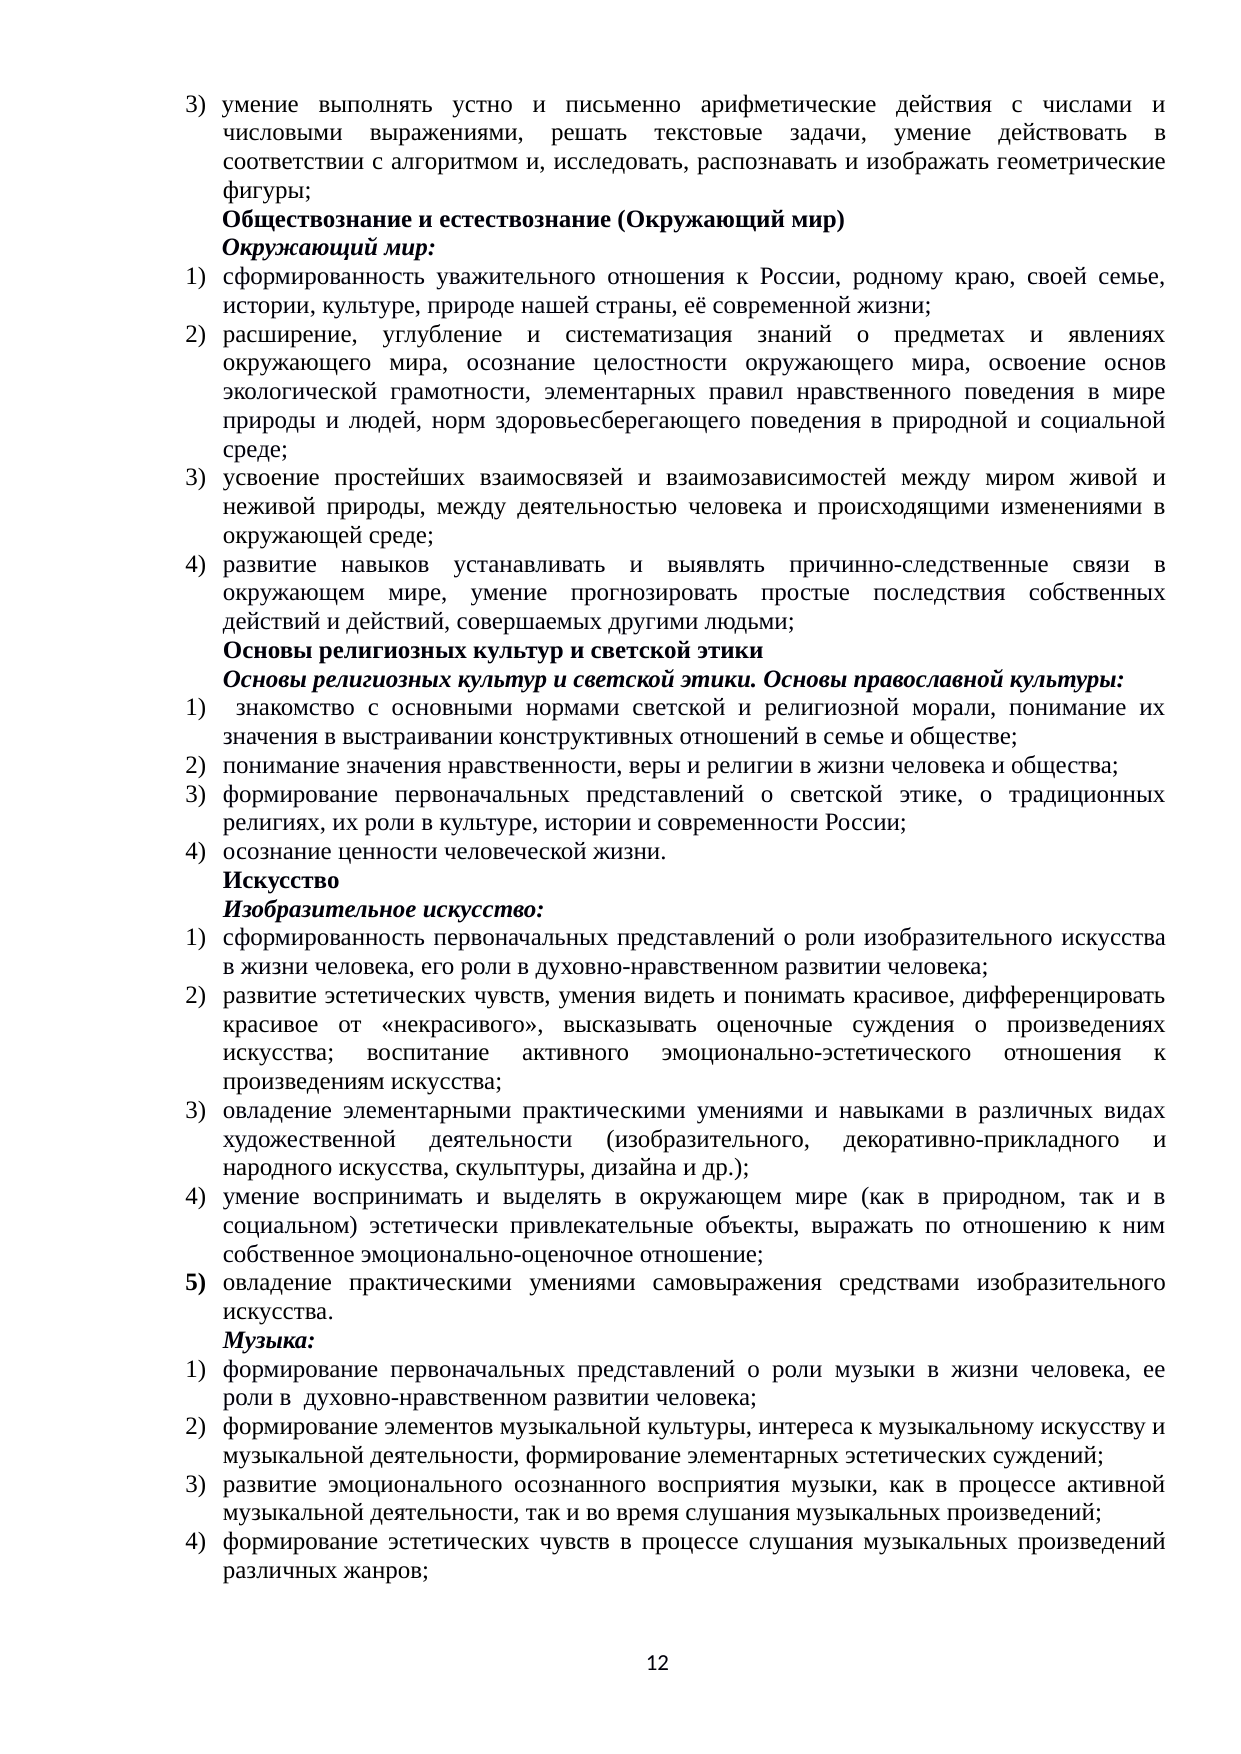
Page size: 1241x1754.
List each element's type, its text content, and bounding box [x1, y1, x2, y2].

list сформированность уважительного отношения к России, родному краю, своей семье, истории, культуре, природе нашей страны, её современной жизни; [185, 261, 1167, 319]
text Искусство [148, 865, 1167, 894]
list овладение практическими умениями самовыражения средствами изобразительного искусства. [185, 1267, 1167, 1325]
list умение воспринимать и выделять в окружающем мире (как в природном, так и в социальном) эстетически привлекательные объекты, выражать по отношению к ним собственное эмоционально-оценочное отношение; [185, 1181, 1167, 1267]
list развитие навыков устанавливать и выявлять причинно-следственные связи в окружающем мире, умение прогнозировать простые последствия собственных действий и действий, совершаемых другими людьми; [185, 549, 1167, 635]
list расширение, углубление и систематизация знаний о предметах и явлениях окружающего мира, осознание целостности окружающего мира, освоение основ экологической грамотности, элементарных правил нравственного поведения в мире природы и людей, норм здоровьесберегающего поведения в природной и социальной среде; [185, 319, 1167, 462]
list сформированность первоначальных представлений о роли изобразительного искусства в жизни человека, его роли в духовно-нравственном развитии человека; [185, 922, 1167, 980]
text Изобразительное искусство: [148, 894, 1167, 922]
list формирование первоначальных представлений о роли музыки в жизни человека, ее роли в духовно-нравственном развитии человека; [185, 1354, 1167, 1411]
list развитие эстетических чувств, умения видеть и понимать красивое, дифференцировать красивое от «некрасивого», высказывать оценочные суждения о произведениях искусства; воспитание активного эмоционально-эстетического отношения к произведениям искусства; [185, 980, 1167, 1095]
list формирование элементов музыкальной культуры, интереса к музыкальному искусству и музыкальной деятельности, формирование элементарных эстетических суждений; [185, 1411, 1167, 1469]
list знакомство с основными нормами светской и религиозной морали, понимание их значения в выстраивании конструктивных отношений в семье и обществе; [185, 692, 1167, 750]
list развитие эмоционального осознанного восприятия музыки, как в процессе активной музыкальной деятельности, так и во время слушания музыкальных произведений; [185, 1469, 1167, 1526]
list осознание ценности человеческой жизни. [185, 836, 1167, 865]
text Основы религиозных культур и светской этики [148, 635, 1167, 664]
text Основы религиозных культур и светской этики. Основы православной культуры: [148, 664, 1167, 692]
list формирование эстетических чувств в процессе слушания музыкальных произведений различных жанров; [185, 1526, 1167, 1584]
list усвоение простейших взаимосвязей и взаимозависимостей между миром живой и неживой природы, между деятельностью человека и происходящими изменениями в окружающей среде; [185, 462, 1167, 549]
text Обществознание и естествознание (Окружающий мир) [148, 204, 1155, 232]
list понимание значения нравственности, веры и религии в жизни человека и общества; [185, 750, 1167, 779]
text Музыка: [148, 1325, 1167, 1354]
list овладение элементарными практическими умениями и навыками в различных видах художественной деятельности (изобразительного, декоративно-прикладного и народного искусства, скульптуры, дизайна и др.); [185, 1095, 1167, 1181]
list умение выполнять устно и письменно арифметические действия с числами и числовыми выражениями, решать текстовые задачи, умение действовать в соответствии с алгоритмом и, исследовать, распознавать и изображать геометрические фигуры; [185, 89, 1167, 204]
text Окружающий мир: [148, 232, 1155, 261]
list формирование первоначальных представлений о светской этике, о традиционных религиях, их роли в культуре, истории и современности России; [185, 779, 1167, 836]
